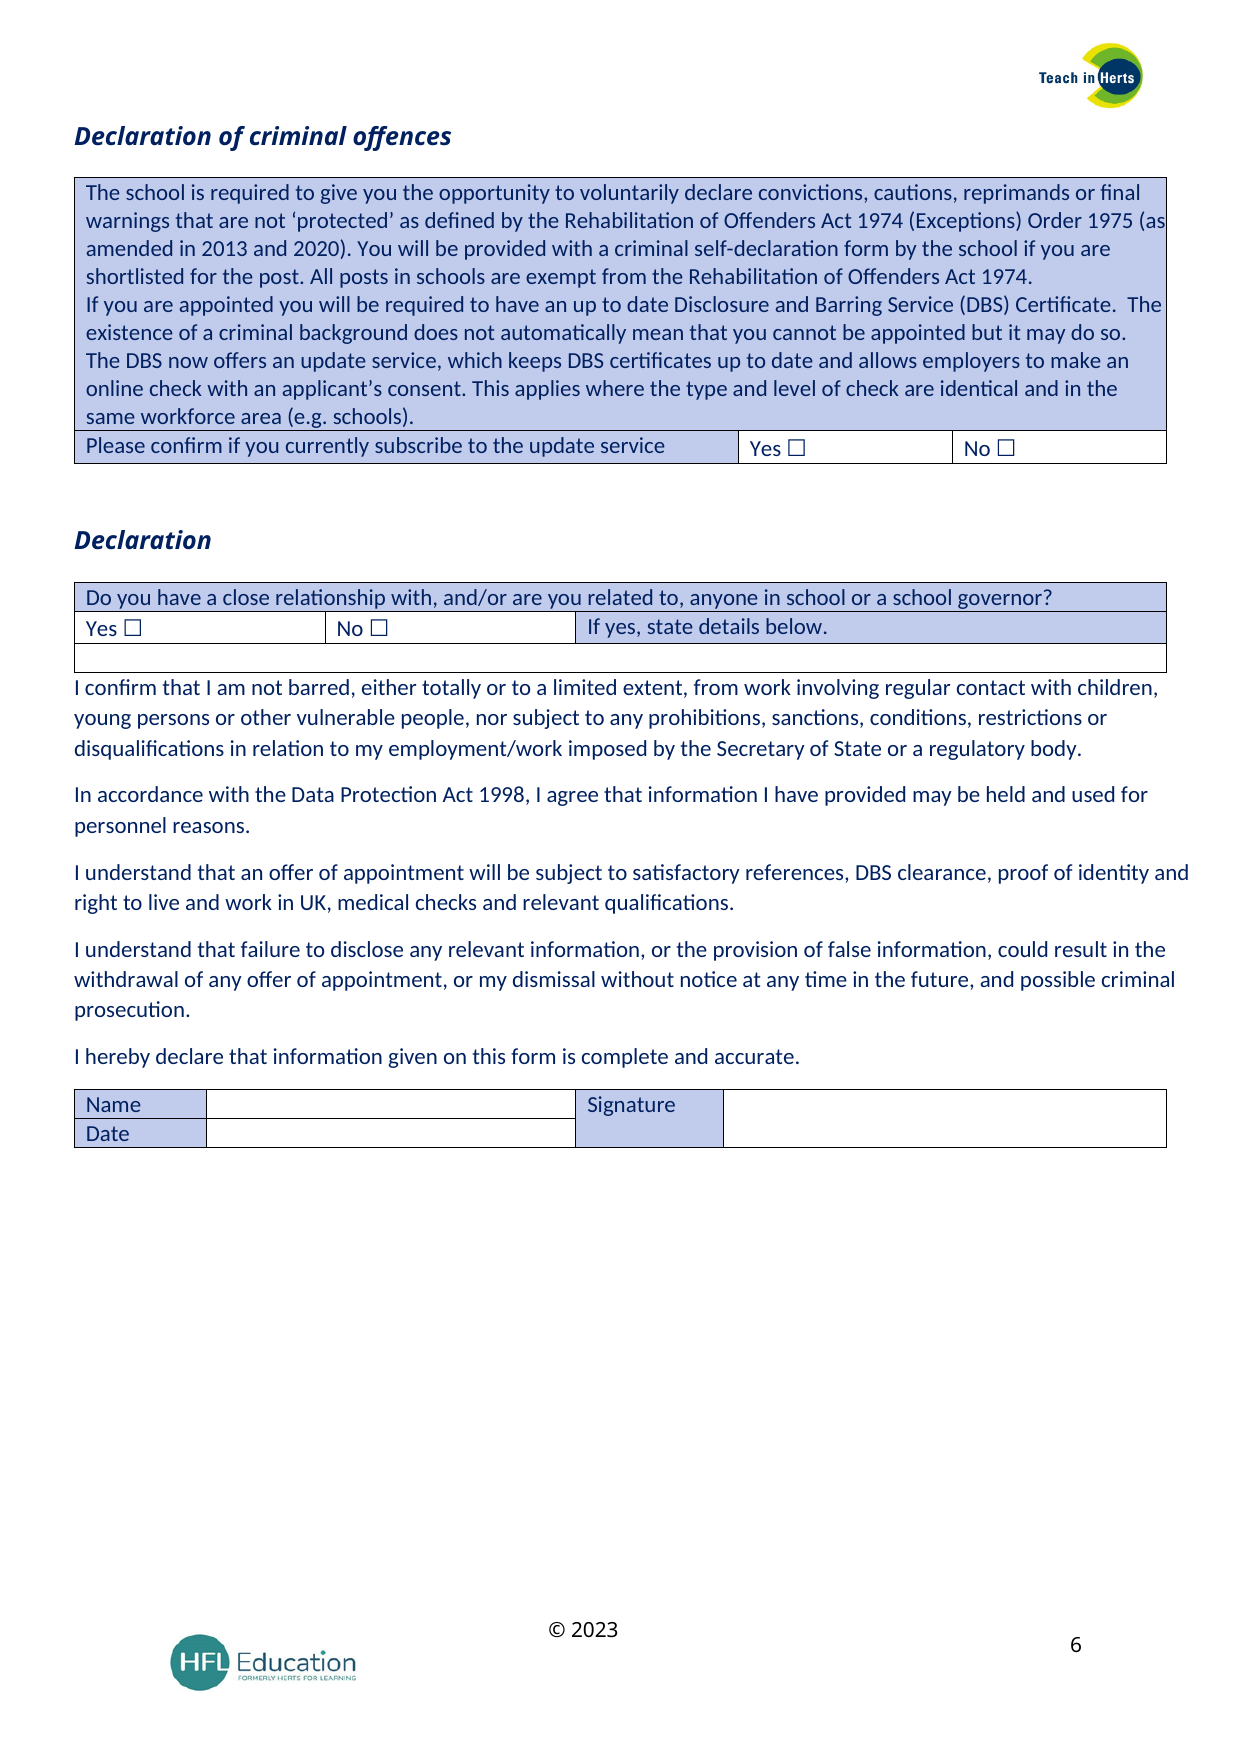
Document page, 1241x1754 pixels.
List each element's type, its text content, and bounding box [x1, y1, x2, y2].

table_cell [75, 644, 1166, 672]
text I hereby declare that information given on this form is complete and accurate. [74, 1042, 1196, 1070]
table_header The school is required to give you the opportunity to voluntarily declare convictions, cautions, reprimands or final warnings that are not ‘protected’ as defined by the Rehabilitation of Offenders Act 1974 (Exceptions) Order 1975 (as amended in 2013 and 2020). You will be provided with a criminal self-declaration form by the school if you are shortlisted for the post. All posts in schools are exempt from the Rehabilitation of Offenders Act 1974. If you are appointed you will be required to have an up to date Disclosure and Barring Service (DBS) Certificate. The existence of a criminal background does not automatically mean that you cannot be appointed but it may do so. The DBS now offers an update service, which keeps DBS certificates up to date and allows employers to make an online check with an applicant’s consent. This applies where the type and level of check are identical and in the same workforce area (e.g. schools). [75, 178, 1166, 430]
subtitle Declaration [74, 523, 1196, 557]
table_header [207, 1090, 575, 1118]
table_cell No [953, 431, 1166, 463]
text I understand that failure to disclose any relevant information, or the provision of false information, could result in the withdrawal of any offer of appointment, or my dismissal without notice at any time in the future, and possible criminal prosecution. [74, 935, 1196, 1023]
table_cell No [326, 612, 575, 643]
text In accordance with the Data Protection Act 1998, I agree that information I have provided may be held and used for personnel reasons. [74, 781, 1196, 839]
picture [1033, 37, 1146, 112]
table_header Do you have a close relationship with, and/or are you related to, anyone in school or a school governor? [75, 583, 1166, 611]
table_cell Date [75, 1119, 206, 1147]
table_cell Yes [739, 431, 952, 463]
table_cell [207, 1119, 575, 1147]
text I understand that an offer of appointment will be subject to satisfactory references, DBS clearance, proof of identity and right to live and work in UK, medical checks and relevant qualifications. [74, 858, 1196, 916]
table_header Name [75, 1090, 206, 1118]
picture [165, 1628, 356, 1691]
text I confirm that I am not barred, either totally or to a limited extent, from work involving regular contact with children, young persons or other vulnerable people, nor subject to any prohibitions, sanctions, conditions, restrictions or disqualifications in relation to my employment/work imposed by the Secretary of State or a regulatory body. [74, 673, 1196, 762]
table_header [724, 1090, 1166, 1147]
table_cell Please confirm if you currently subscribe to the update service [75, 431, 738, 463]
subtitle Declaration of criminal offences [74, 118, 1196, 152]
table_cell If yes, state details below. [576, 612, 1166, 643]
table_cell Yes [75, 612, 325, 643]
table_header Signature [576, 1090, 723, 1147]
